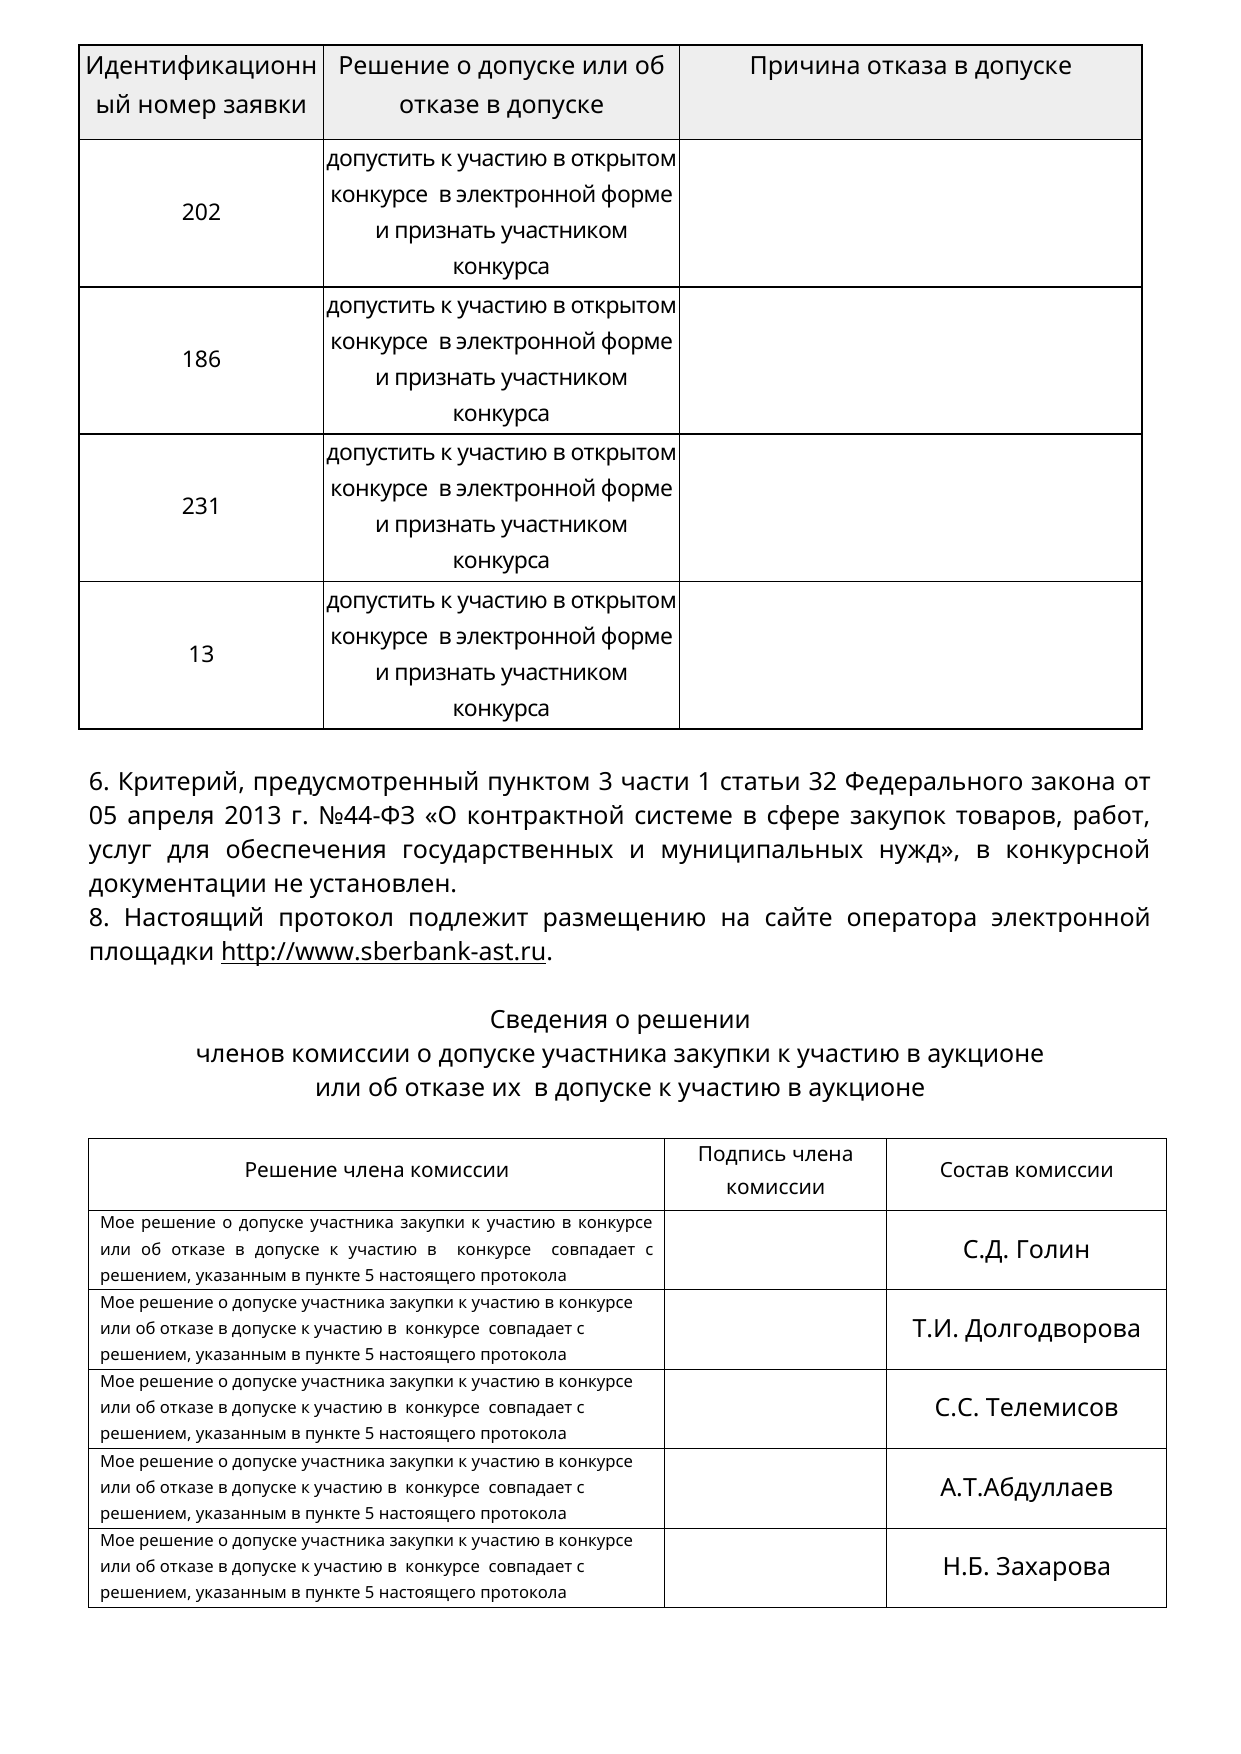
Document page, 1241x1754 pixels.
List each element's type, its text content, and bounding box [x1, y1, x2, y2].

table_cell С.С. Телемисов [887, 1370, 1166, 1448]
table_cell 13 [80, 582, 323, 728]
table_cell А.Т.Абдуллаев [887, 1449, 1166, 1527]
text 8. Настоящий протокол подлежит размещению на сайте оператора электронной площадки http://www.sberbank-ast.ru. [89, 900, 1152, 968]
table_cell [680, 582, 1141, 728]
table_cell [665, 1449, 886, 1527]
table_cell Мое решение о допуске участника закупки к участию в конкурсе или об отказе в допуске к участию в конкурсе совпадает с решением, указанным в пункте 5 настоящего протокола [89, 1449, 664, 1527]
table_cell Мое решение о допуске участника закупки к участию в конкурсе или об отказе в допуске к участию в конкурсе совпадает с решением, указанным в пункте 5 настоящего протокола [89, 1211, 664, 1289]
table_header Идентификационный номер заявки [80, 46, 323, 139]
table_cell Т.И. Долгодворова [887, 1290, 1166, 1369]
table_cell допустить к участию в открытом конкурсе в электронной форме и признать участником конкурса [324, 435, 679, 581]
text членов комиссии о допуске участника закупки к участию в аукционе [89, 1036, 1152, 1070]
table_cell Мое решение о допуске участника закупки к участию в конкурсе или об отказе в допуске к участию в конкурсе совпадает с решением, указанным в пункте 5 настоящего протокола [89, 1529, 664, 1607]
table_cell [680, 288, 1141, 433]
text 6. Критерий, предусмотренный пунктом 3 части 1 статьи 32 Федерального закона от 05 апреля 2013 г. №44-ФЗ «О контрактной системе в сфере закупок товаров, работ, услуг для обеспечения государственных и муниципальных нужд», в конкурсной документации не установлен. [89, 763, 1152, 900]
table_cell допустить к участию в открытом конкурсе в электронной форме и признать участником конкурса [324, 288, 679, 433]
table_cell 202 [80, 140, 323, 286]
table_header Состав комиссии [887, 1139, 1166, 1210]
table_header Причина отказа в допуске [680, 46, 1141, 139]
table_cell С.Д. Голин [887, 1211, 1166, 1289]
table_cell [665, 1529, 886, 1607]
table_cell Мое решение о допуске участника закупки к участию в конкурсе или об отказе в допуске к участию в конкурсе совпадает с решением, указанным в пункте 5 настоящего протокола [89, 1370, 664, 1448]
table_cell Мое решение о допуске участника закупки к участию в конкурсе или об отказе в допуске к участию в конкурсе совпадает с решением, указанным в пункте 5 настоящего протокола [89, 1290, 664, 1369]
table_cell [665, 1290, 886, 1369]
table_cell [665, 1370, 886, 1448]
table_header Решение члена комиссии [89, 1139, 664, 1210]
table_cell Н.Б. Захарова [887, 1529, 1166, 1607]
table_cell [680, 140, 1141, 286]
table_cell 231 [80, 435, 323, 581]
table_cell допустить к участию в открытом конкурсе в электронной форме и признать участником конкурса [324, 582, 679, 728]
table_header Подпись члена комиссии [665, 1139, 886, 1210]
text или об отказе их в допуске к участию в аукционе [89, 1070, 1152, 1104]
text Сведения о решении [89, 1002, 1152, 1036]
table_header Решение о допуске или об отказе в допуске [324, 46, 679, 139]
table_cell допустить к участию в открытом конкурсе в электронной форме и признать участником конкурса [324, 140, 679, 286]
table_cell [665, 1211, 886, 1289]
table_cell [680, 435, 1141, 581]
table_cell 186 [80, 288, 323, 433]
